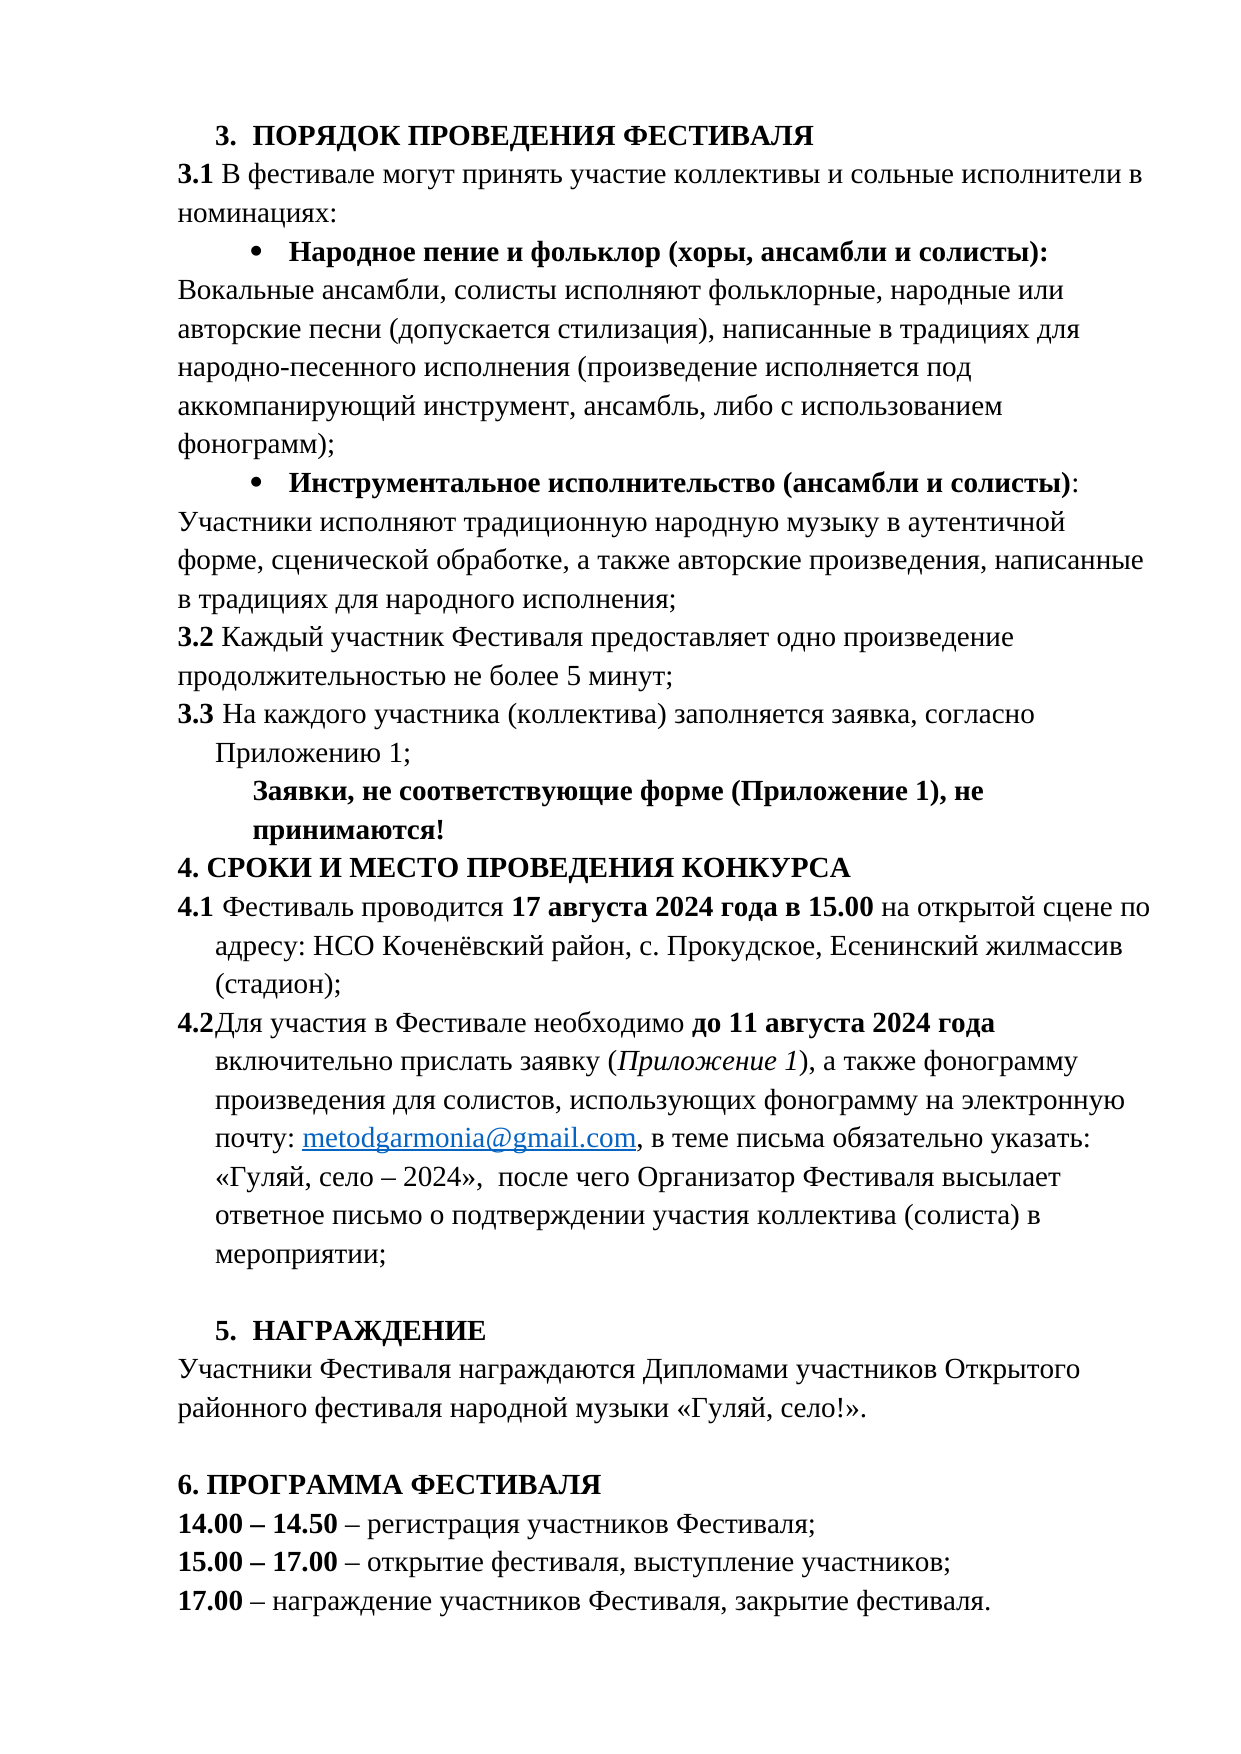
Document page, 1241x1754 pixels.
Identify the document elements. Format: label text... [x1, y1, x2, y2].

list Инструментальное исполнительство (ансамбли и солисты): [251, 465, 1152, 499]
text Участники исполняют традиционную народную музыку в аутентичной форме, сценической обработке, а также авторские произведения, написанные в традициях для народного исполнения; [177, 504, 1152, 614]
text Вокальные ансамбли, солисты исполняют фольклорные, народные или авторские песни (допускается стилизация), написанные в традициях для народно-песенного исполнения (произведение исполняется под аккомпанирующий инструмент, ансамбль, либо с использованием фонограмм); [177, 272, 1152, 460]
text 17.00 – награждение участников Фестиваля, закрытие фестиваля. [177, 1583, 1152, 1616]
text 3.2 Каждый участник Фестиваля предоставляет одно произведение продолжительностью не более 5 минут; [177, 619, 1152, 691]
text 6. ПРОГРАММА ФЕСТИВАЛЯ [177, 1467, 1152, 1501]
text 14.00 – 14.50 – регистрация участников Фестиваля; [177, 1506, 1152, 1539]
list ПОРЯДОК ПРОВЕДЕНИЯ ФЕСТИВАЛЯ [215, 118, 1152, 152]
list Народное пение и фольклор (хоры, ансамбли и солисты): [251, 234, 1152, 267]
list НАГРАЖДЕНИЕ [215, 1313, 1152, 1347]
list На каждого участника (коллектива) заполняется заявка, согласно Приложению 1; [177, 696, 1152, 768]
text Участники Фестиваля награждаются Дипломами участников Открытого районного фестиваля народной музыки «Гуляй, село!». [177, 1352, 1152, 1424]
text 4. СРОКИ И МЕСТО ПРОВЕДЕНИЯ КОНКУРСА [177, 851, 1152, 884]
list Заявки, не соответствующие форме (Приложение 1), не принимаются! [252, 773, 1152, 846]
list Для участия в Фестивале необходимо до 11 августа 2024 года включительно прислать заявку (Приложение 1), а также фонограмму произведения для солистов, использующих фонограмму на электронную почту: metodgarmonia@gmail.com, в теме письма обязательно указать: «Гуляй, село – 2024», после чего Организатор Фестиваля высылает ответное письмо о подтверждении участия коллектива (солиста) в мероприятии; [177, 1005, 1152, 1269]
list Фестиваль проводится 17 августа 2024 года в 15.00 на открытой сцене по адресу: НСО Коченёвский район, с. Прокудское, Есенинский жилмассив (стадион); [177, 889, 1152, 1000]
text 15.00 – 17.00 – открытие фестиваля, выступление участников; [177, 1544, 1152, 1578]
text 3.1 В фестивале могут принять участие коллективы и сольные исполнители в номинациях: [177, 157, 1152, 229]
